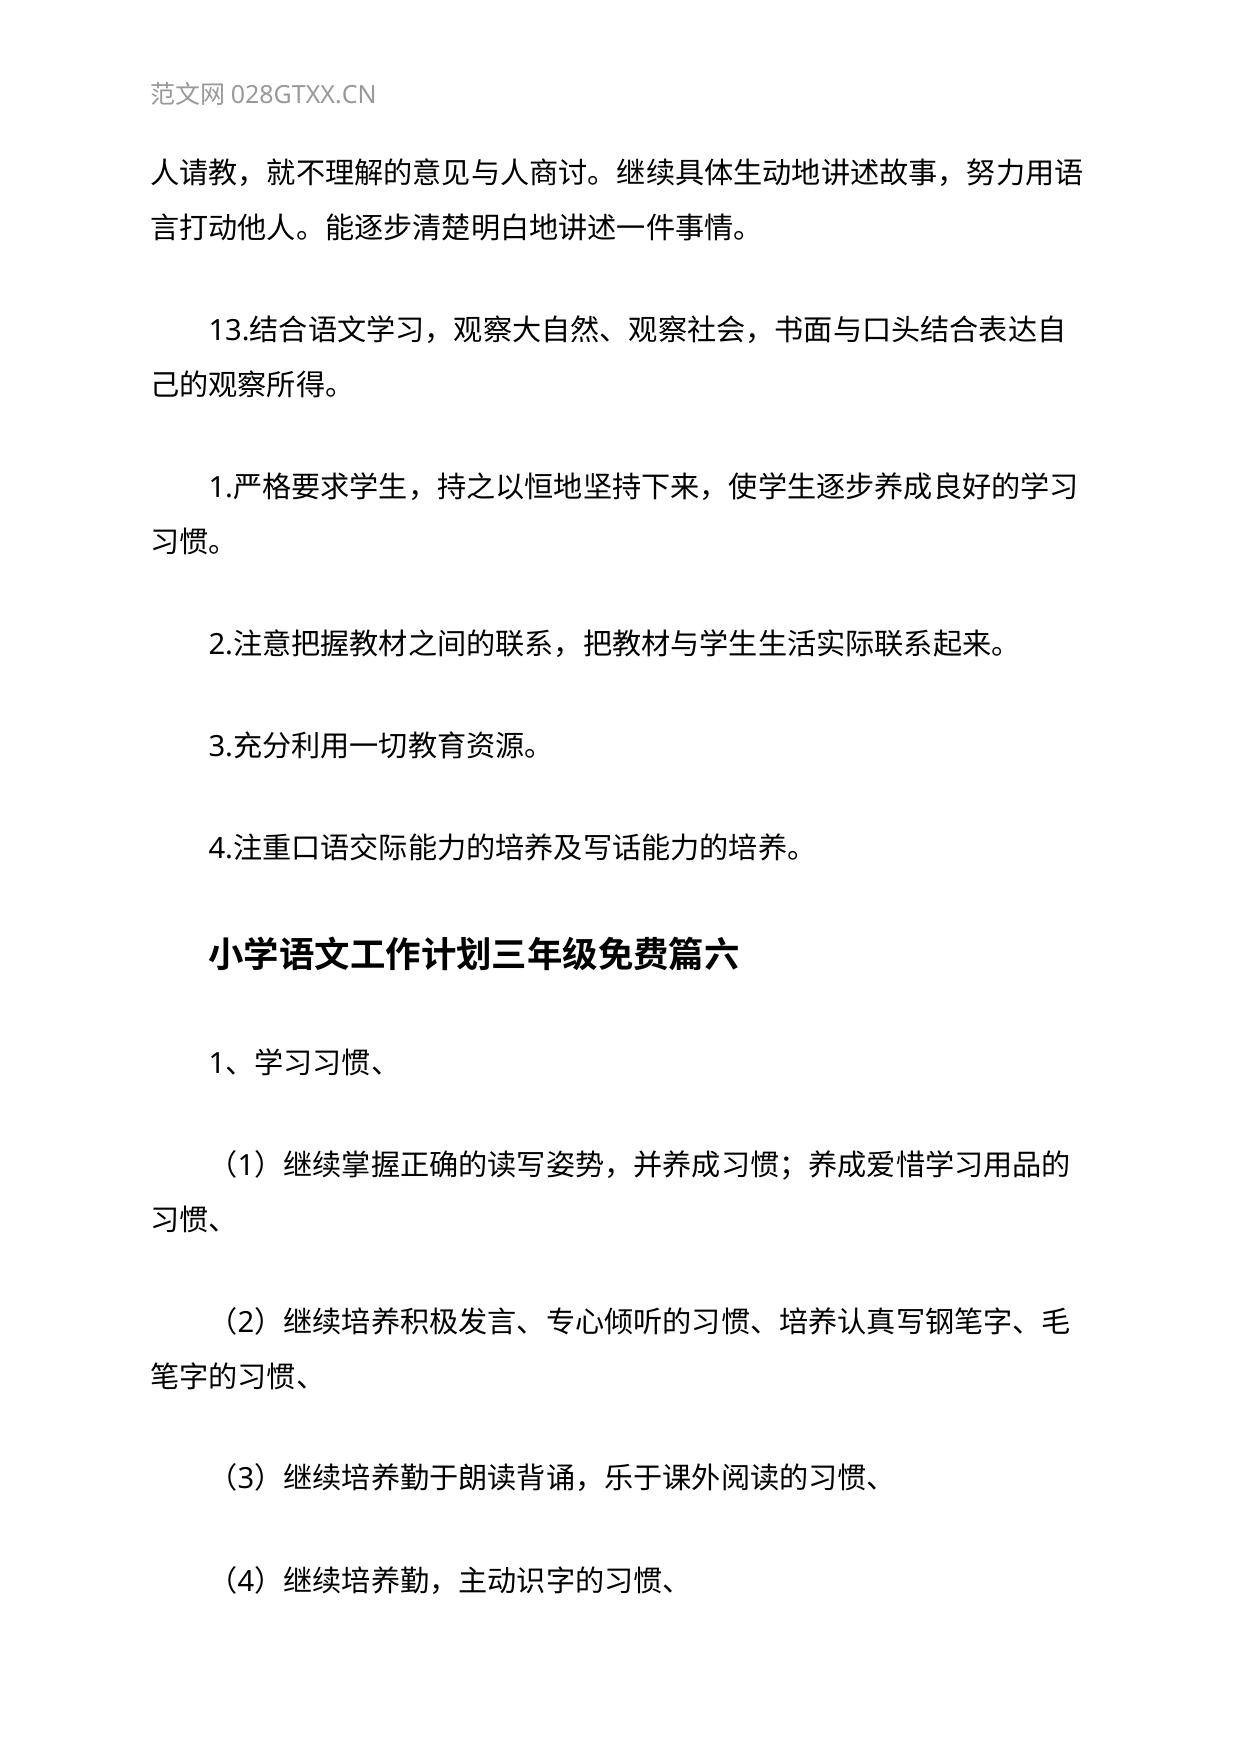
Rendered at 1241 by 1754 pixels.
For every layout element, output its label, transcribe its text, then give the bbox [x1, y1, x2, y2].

text 2.注意把握教材之间的联系，把教材与学生生活实际联系起来。 [150, 620, 1090, 663]
text 小学语文工作计划三年级免费篇六 [150, 926, 1090, 977]
text 13.结合语文学习，观察大自然、观察社会，书面与口头结合表达自己的观察所得。 [150, 307, 1090, 404]
text （1）继续掌握正确的读写姿势，并养成习惯；养成爱惜学习用品的习惯、 [150, 1142, 1090, 1239]
text 3.充分利用一切教育资源。 [150, 722, 1090, 764]
text 4.注重口语交际能力的培养及写话能力的培养。 [150, 824, 1090, 867]
text 1.严格要求学生，持之以恒地坚持下来，使学生逐步养成良好的学习习惯。 [150, 463, 1090, 561]
text （4）继续培养勤，主动识字的习惯、 [150, 1557, 1090, 1599]
text （2）继续培养积极发言、专心倾听的习惯、培养认真写钢笔字、毛笔字的习惯、 [150, 1298, 1090, 1396]
text （3）继续培养勤于朗读背诵，乐于课外阅读的习惯、 [150, 1455, 1090, 1497]
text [150, 150, 1090, 247]
text 1、学习习惯、 [150, 1039, 1090, 1082]
